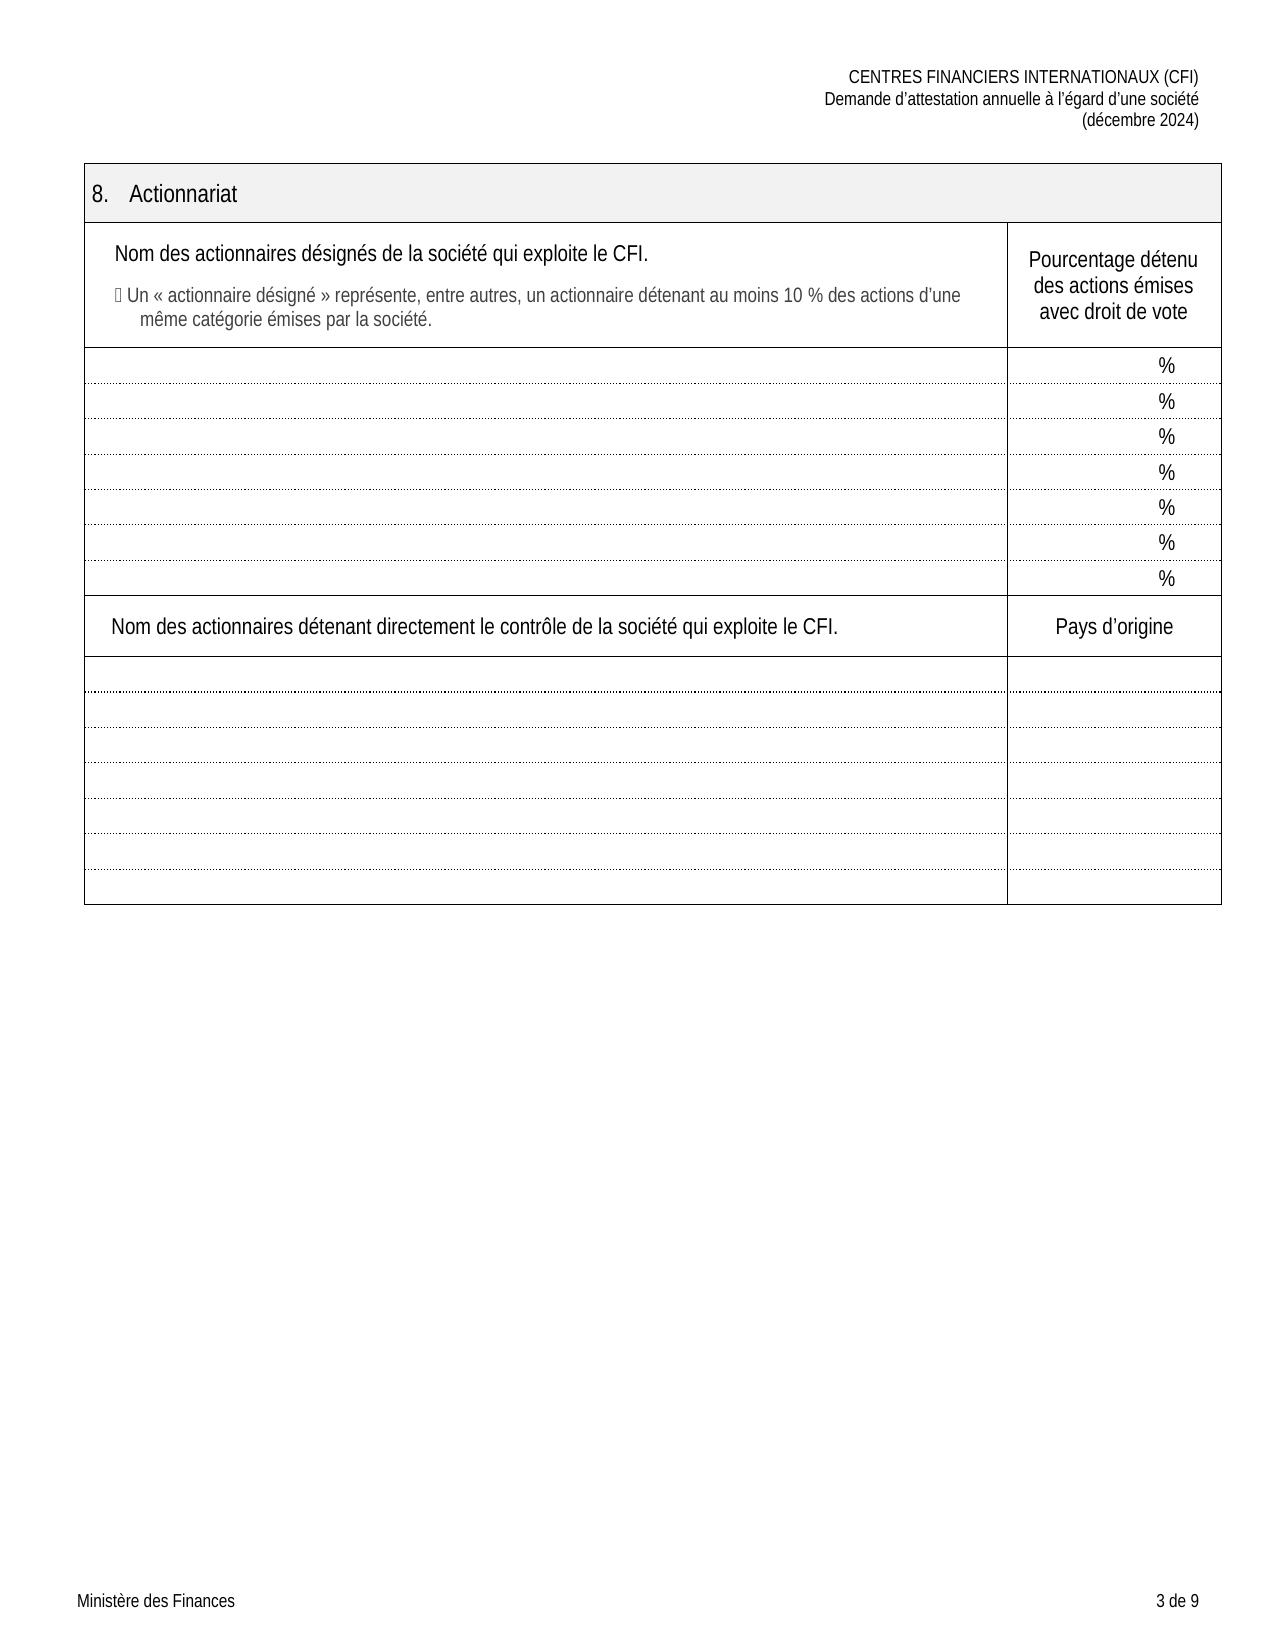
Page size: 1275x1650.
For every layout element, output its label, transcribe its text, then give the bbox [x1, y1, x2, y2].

table_cell [1008, 691, 1221, 727]
table_cell [85, 657, 1007, 691]
table_cell [1008, 348, 1154, 383]
table_cell % [1155, 560, 1221, 595]
table_cell Pays d’origine [1008, 596, 1221, 656]
table_cell % [1155, 418, 1221, 453]
table_cell Pourcentage détenu des actions émises avec droit de vote [1008, 223, 1221, 347]
table_cell [1008, 489, 1154, 524]
table_header Actionnariat [85, 164, 1221, 222]
table_cell [1008, 762, 1221, 798]
table_cell [85, 383, 1007, 418]
table_cell % [1155, 348, 1221, 383]
table_cell [85, 489, 1007, 524]
table_cell [1008, 383, 1154, 418]
table_cell [1008, 869, 1221, 904]
table_cell [85, 691, 1007, 727]
table_cell Nom des actionnaires désignés de la société qui exploite le CFI. Un « actionnaire désigné » représente, entre autres, un actionnaire détenant au moins 10 % des actions d’une même catégorie émises par la société. [85, 223, 1007, 347]
table_cell [85, 418, 1007, 453]
table_cell [1008, 454, 1154, 489]
table_cell [1008, 560, 1154, 595]
table_cell [1008, 727, 1221, 762]
table_cell [85, 869, 1007, 904]
table_cell [85, 348, 1007, 383]
table_cell [1008, 418, 1154, 453]
table_cell [1008, 833, 1221, 868]
table_cell [85, 833, 1007, 868]
table_cell [1008, 798, 1221, 833]
table_cell % [1155, 454, 1221, 489]
table_cell [85, 524, 1007, 560]
table_cell % [1155, 489, 1221, 524]
table_cell [85, 454, 1007, 489]
table_cell [85, 798, 1007, 833]
table_cell [85, 727, 1007, 762]
table_cell % [1155, 383, 1221, 418]
table_cell [85, 560, 1007, 595]
table_cell [1008, 524, 1154, 560]
table_cell [85, 762, 1007, 798]
table_cell % [1155, 524, 1221, 560]
table_cell Nom des actionnaires détenant directement le contrôle de la société qui exploite le CFI. [85, 596, 1007, 656]
table_cell [1008, 657, 1221, 691]
